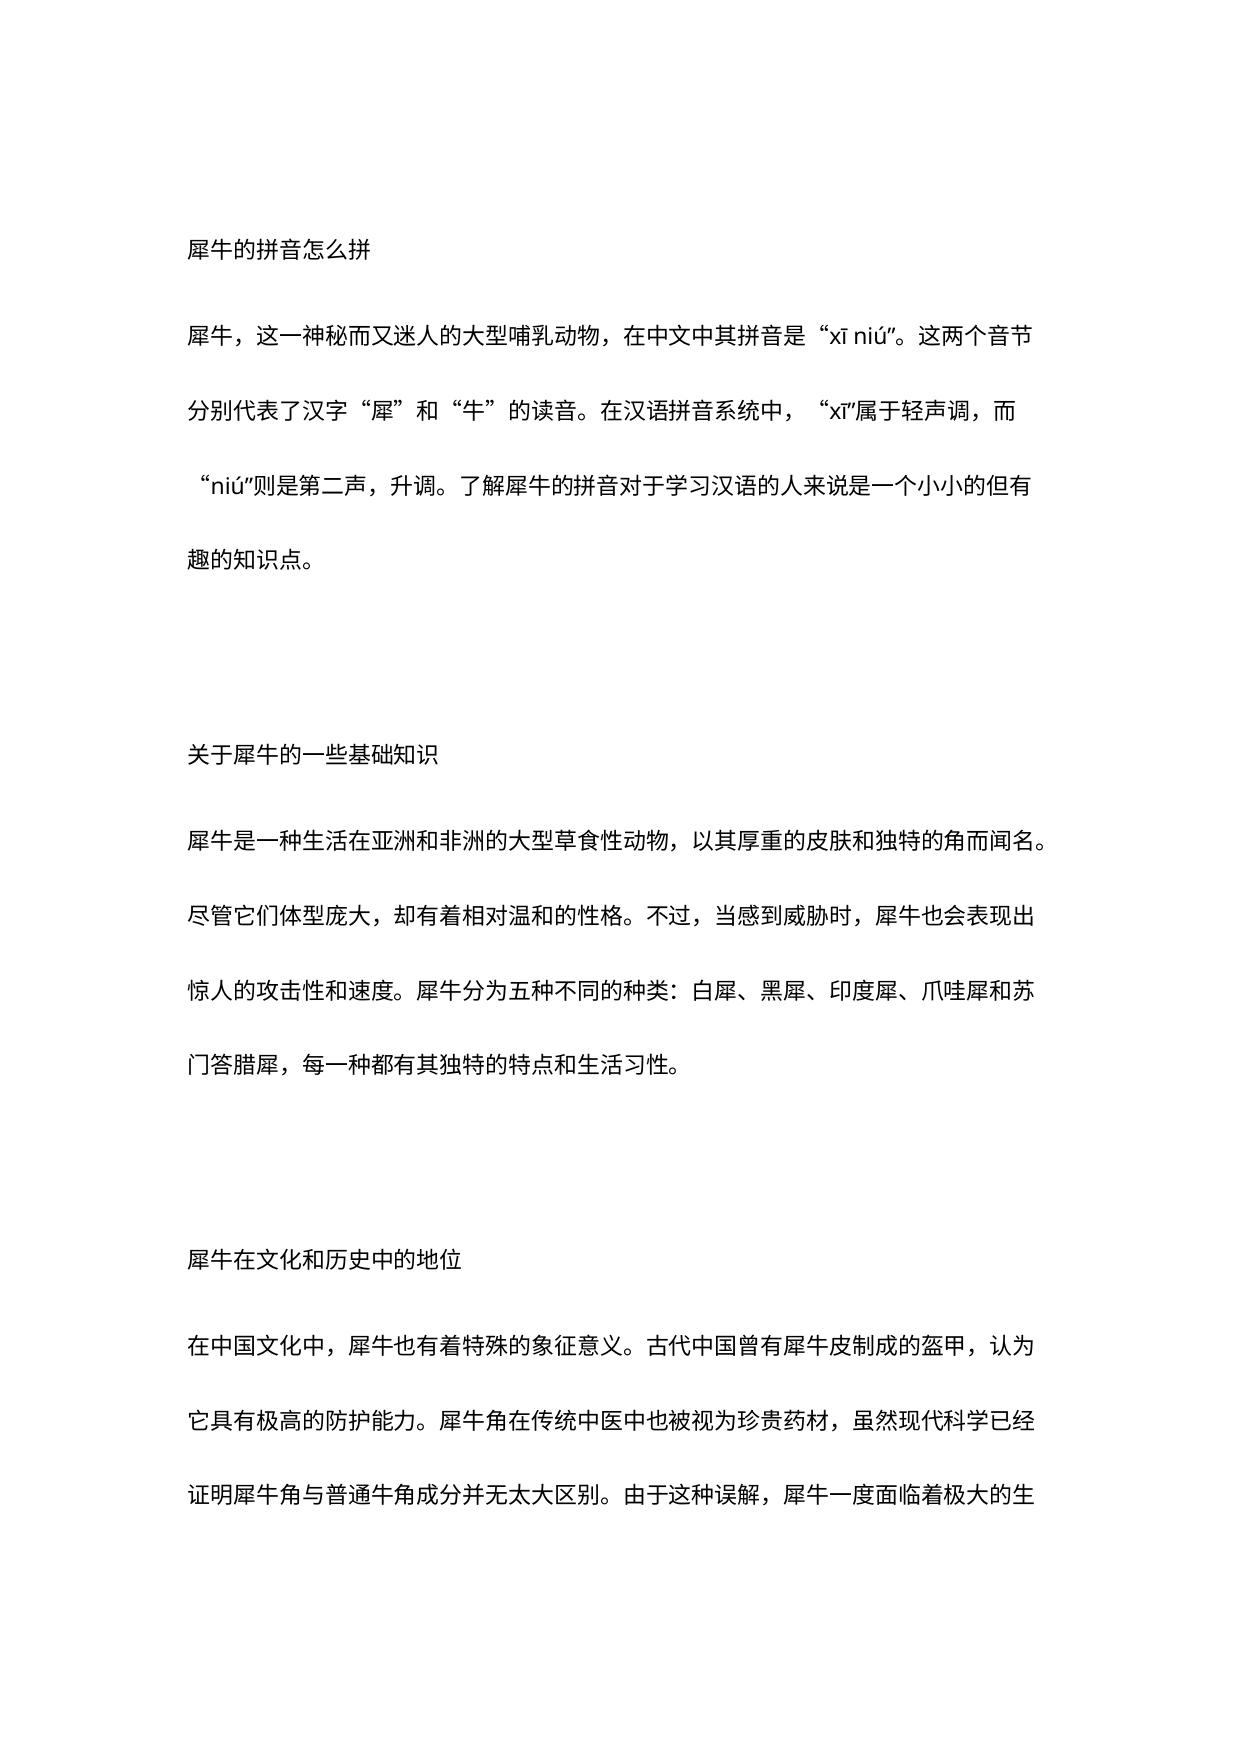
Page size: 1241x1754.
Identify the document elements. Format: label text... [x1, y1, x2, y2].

text 犀牛在文化和历史中的地位 [187, 1226, 1053, 1291]
text 关于犀牛的一些基础知识 [187, 721, 1053, 786]
text 犀牛，这一神秘而又迷人的大型哺乳动物，在中文中其拼音是“xī niú”。这两个音节分别代表了汉字“犀”和“牛”的读音。在汉语拼音系统中，“xī”属于轻声调，而“niú”则是第二声，升调。了解犀牛的拼音对于学习汉语的人来说是一个小小的但有趣的知识点。 [187, 302, 1053, 591]
text 犀牛是一种生活在亚洲和非洲的大型草食性动物，以其厚重的皮肤和独特的角而闻名。尽管它们体型庞大，却有着相对温和的性格。不过，当感到威胁时，犀牛也会表现出惊人的攻击性和速度。犀牛分为五种不同的种类：白犀、黑犀、印度犀、爪哇犀和苏门答腊犀，每一种都有其独特的特点和生活习性。 [187, 807, 1053, 1096]
text 犀牛的拼音怎么拼 [187, 216, 1053, 281]
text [187, 1312, 1053, 1527]
